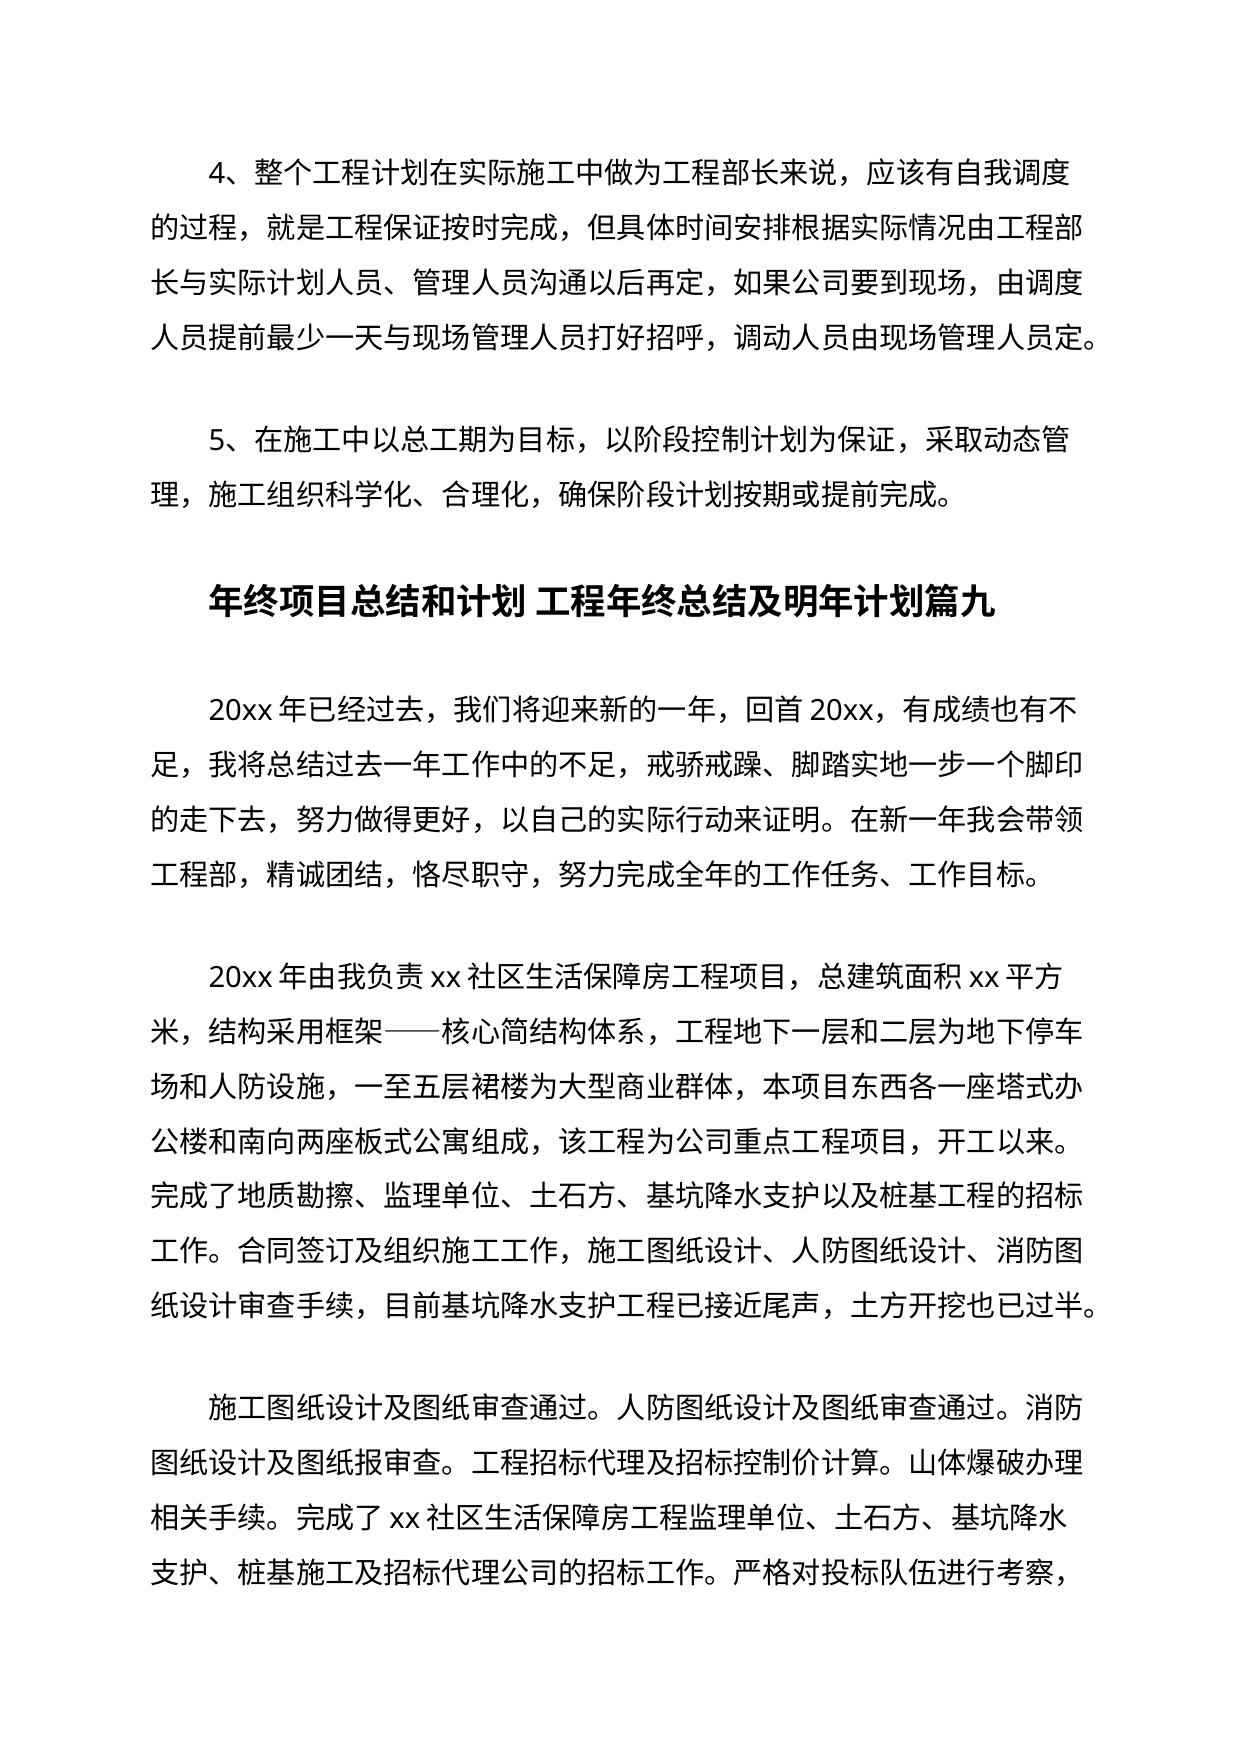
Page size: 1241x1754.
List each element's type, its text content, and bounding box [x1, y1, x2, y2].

text 5、在施工中以总工期为目标，以阶段控制计划为保证，采取动态管理，施工组织科学化、合理化，确保阶段计划按期或提前完成。 [150, 417, 1090, 514]
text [150, 1384, 1090, 1592]
text 年终项目总结和计划 工程年终总结及明年计划篇九 [150, 573, 1090, 624]
text 20xx年已经过去，我们将迎来新的一年，回首20xx，有成绩也有不足，我将总结过去一年工作中的不足，戒骄戒躁、脚踏实地一步一个脚印的走下去，努力做得更好，以自己的实际行动来证明。在新一年我会带领工程部，精诚团结，恪尽职守，努力完成全年的工作任务、工作目标。 [150, 687, 1090, 894]
text 20xx年由我负责xx社区生活保障房工程项目，总建筑面积xx平方米，结构采用框架——核心简结构体系，工程地下一层和二层为地下停车场和人防设施，一至五层裙楼为大型商业群体，本项目东西各一座塔式办公楼和南向两座板式公寓组成，该工程为公司重点工程项目，开工以来。完成了地质勘擦、监理单位、土石方、基坑降水支护以及桩基工程的招标工作。合同签订及组织施工工作，施工图纸设计、人防图纸设计、消防图纸设计审查手续，目前基坑降水支护工程已接近尾声，土方开挖也已过半。 [150, 953, 1090, 1325]
text 4、整个工程计划在实际施工中做为工程部长来说，应该有自我调度的过程，就是工程保证按时完成，但具体时间安排根据实际情况由工程部长与实际计划人员、管理人员沟通以后再定，如果公司要到现场，由调度人员提前最少一天与现场管理人员打好招呼，调动人员由现场管理人员定。 [150, 150, 1090, 357]
